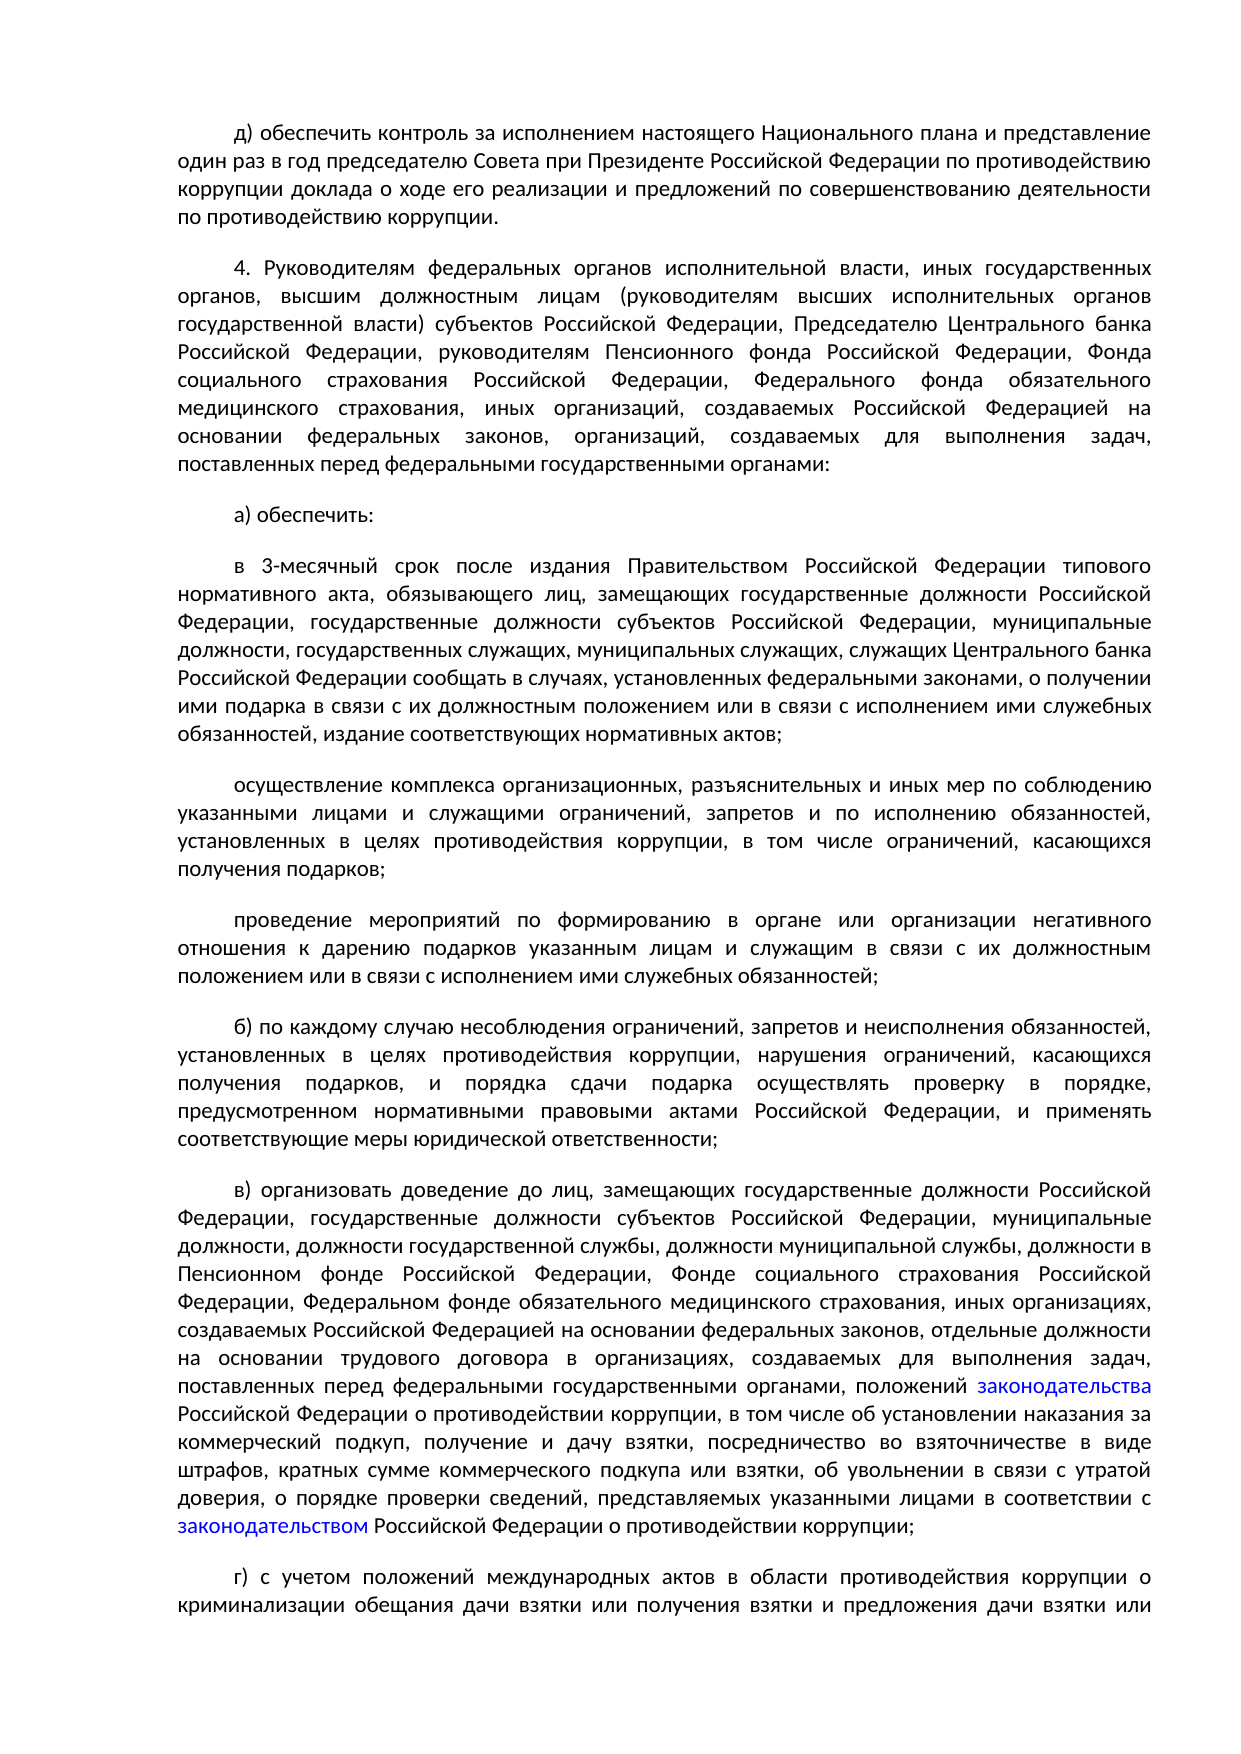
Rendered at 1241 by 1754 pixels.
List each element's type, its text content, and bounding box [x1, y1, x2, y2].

text в 3-месячный срок после издания Правительством Российской Федерации типового нормативного акта, обязывающего лиц, замещающих государственные должности Российской Федерации, государственные должности субъектов Российской Федерации, муниципальные должности, государственных служащих, муниципальных служащих, служащих Центрального банка Российской Федерации сообщать в случаях, установленных федеральными законами, о получении ими подарка в связи с их должностным положением или в связи с исполнением ими служебных обязанностей, издание соответствующих нормативных актов; [177, 551, 1152, 747]
text проведение мероприятий по формированию в органе или организации негативного отношения к дарению подарков указанным лицам и служащим в связи с их должностным положением или в связи с исполнением ими служебных обязанностей; [177, 905, 1152, 989]
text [177, 1562, 1152, 1618]
text в) организовать доведение до лиц, замещающих государственные должности Российской Федерации, государственные должности субъектов Российской Федерации, муниципальные должности, должности государственной службы, должности муниципальной службы, должности в Пенсионном фонде Российской Федерации, Фонде социального страхования Российской Федерации, Федеральном фонде обязательного медицинского страхования, иных организациях, создаваемых Российской Федерацией на основании федеральных законов, отдельные должности на основании трудового договора в организациях, создаваемых для выполнения задач, поставленных перед федеральными государственными органами, положений законодательства Российской Федерации о противодействии коррупции, в том числе об установлении наказания за коммерческий подкуп, получение и дачу взятки, посредничество во взяточничестве в виде штрафов, кратных сумме коммерческого подкупа или взятки, об увольнении в связи с утратой доверия, о порядке проверки сведений, представляемых указанными лицами в соответствии с законодательством Российской Федерации о противодействии коррупции; [177, 1175, 1152, 1539]
text осуществление комплекса организационных, разъяснительных и иных мер по соблюдению указанными лицами и служащими ограничений, запретов и по исполнению обязанностей, установленных в целях противодействия коррупции, в том числе ограничений, касающихся получения подарков; [177, 770, 1152, 882]
text д) обеспечить контроль за исполнением настоящего Национального плана и представление один раз в год председателю Совета при Президенте Российской Федерации по противодействию коррупции доклада о ходе его реализации и предложений по совершенствованию деятельности по противодействию коррупции. [177, 118, 1152, 230]
text б) по каждому случаю несоблюдения ограничений, запретов и неисполнения обязанностей, установленных в целях противодействия коррупции, нарушения ограничений, касающихся получения подарков, и порядка сдачи подарка осуществлять проверку в порядке, предусмотренном нормативными правовыми актами Российской Федерации, и применять соответствующие меры юридической ответственности; [177, 1012, 1152, 1152]
text 4. Руководителям федеральных органов исполнительной власти, иных государственных органов, высшим должностным лицам (руководителям высших исполнительных органов государственной власти) субъектов Российской Федерации, Председателю Центрального банка Российской Федерации, руководителям Пенсионного фонда Российской Федерации, Фонда социального страхования Российской Федерации, Федерального фонда обязательного медицинского страхования, иных организаций, создаваемых Российской Федерацией на основании федеральных законов, организаций, создаваемых для выполнения задач, поставленных перед федеральными государственными органами: [177, 253, 1152, 477]
text а) обеспечить: [177, 500, 1152, 528]
